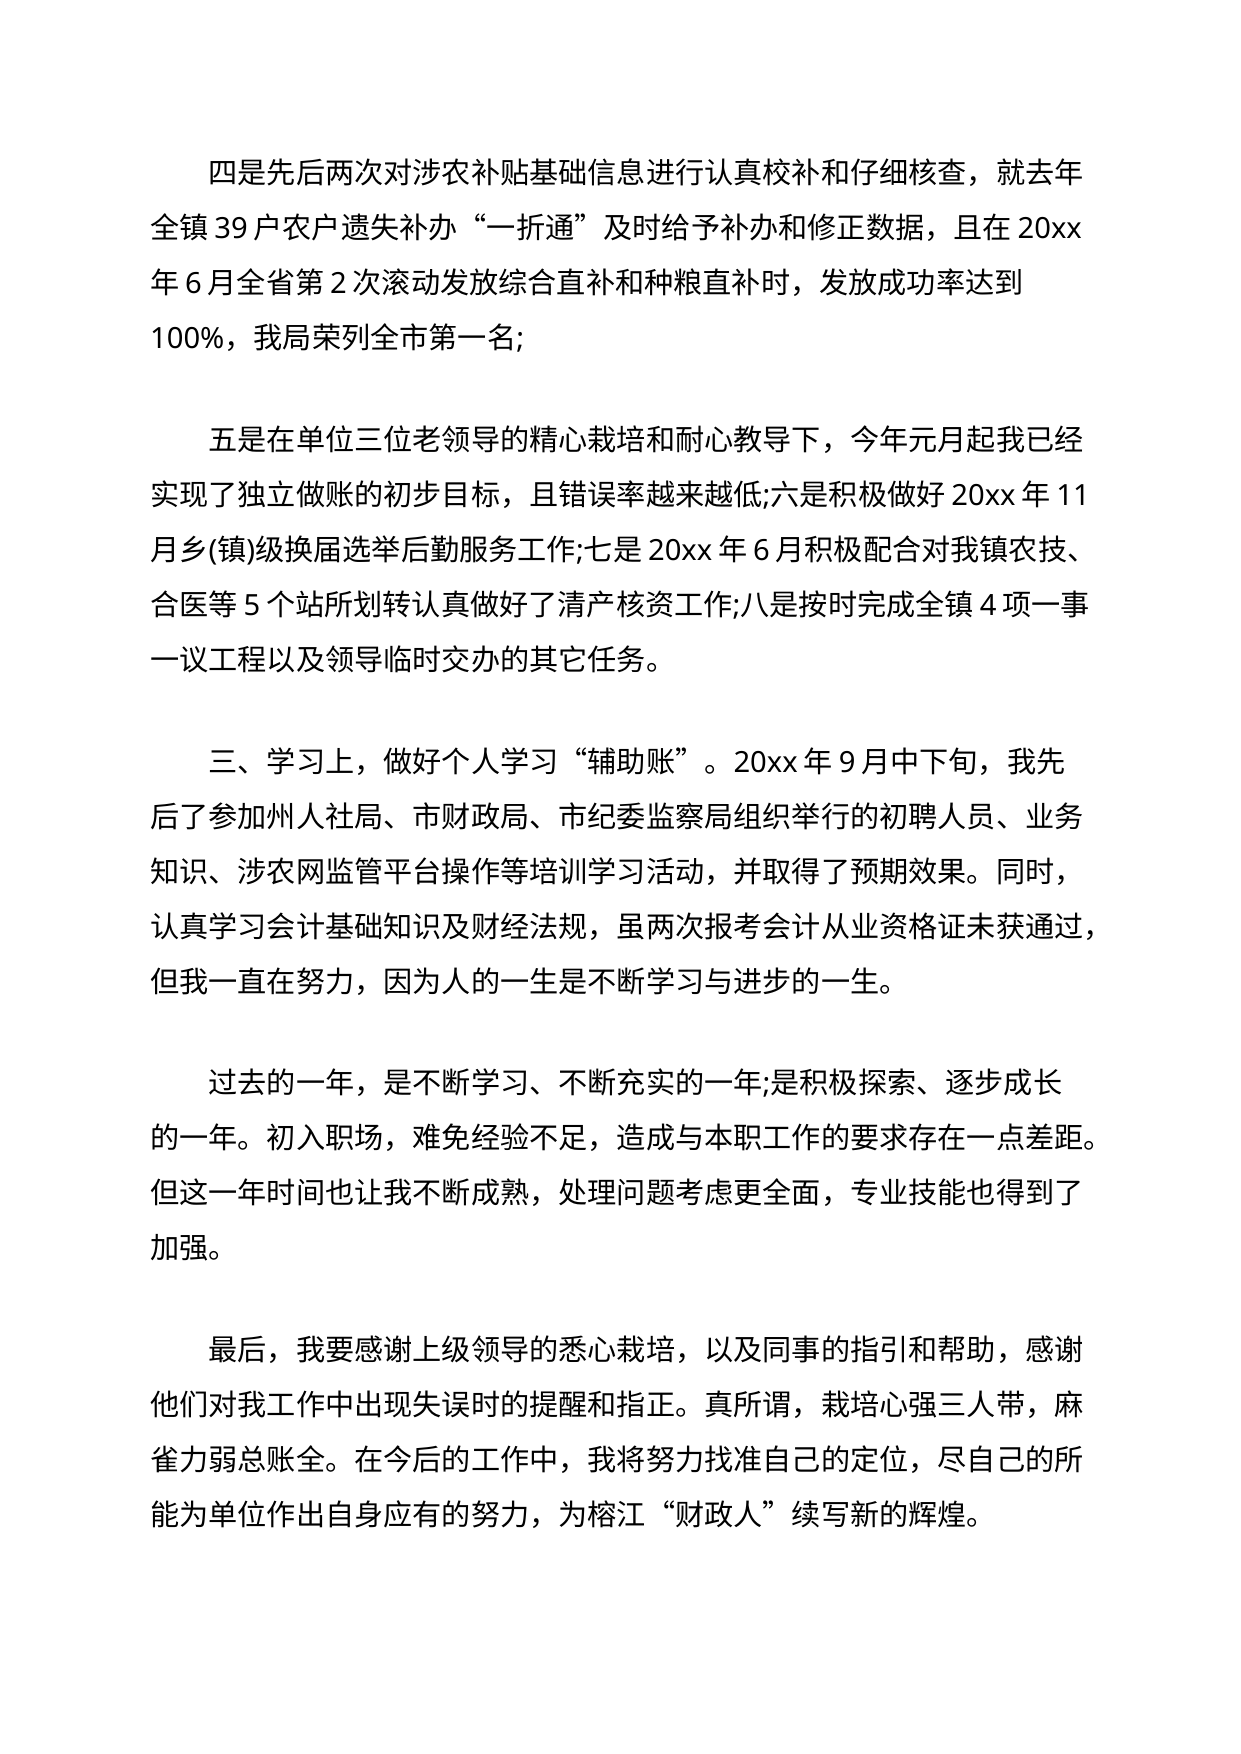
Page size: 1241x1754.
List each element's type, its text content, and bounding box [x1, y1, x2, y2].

text 三、学习上，做好个人学习“辅助账”。20xx年9月中下旬，我先后了参加州人社局、市财政局、市纪委监察局组织举行的初聘人员、业务知识、涉农网监管平台操作等培训学习活动，并取得了预期效果。同时，认真学习会计基础知识及财经法规，虽两次报考会计从业资格证未获通过，但我一直在努力，因为人的一生是不断学习与进步的一生。 [150, 738, 1090, 1001]
text 最后，我要感谢上级领导的悉心栽培，以及同事的指引和帮助，感谢他们对我工作中出现失误时的提醒和指正。真所谓，栽培心强三人带，麻雀力弱总账全。在今后的工作中，我将努力找准自己的定位，尽自己的所能为单位作出自身应有的努力，为榕江“财政人”续写新的辉煌。 [150, 1327, 1090, 1533]
text 五是在单位三位老领导的精心栽培和耐心教导下，今年元月起我已经实现了独立做账的初步目标，且错误率越来越低;六是积极做好20xx年11月乡(镇)级换届选举后勤服务工作;七是20xx年6月积极配合对我镇农技、合医等5个站所划转认真做好了清产核资工作;八是按时完成全镇4项一事一议工程以及领导临时交办的其它任务。 [150, 417, 1090, 679]
text 四是先后两次对涉农补贴基础信息进行认真校补和仔细核查，就去年全镇39户农户遗失补办“一折通”及时给予补办和修正数据，且在20xx年6月全省第2次滚动发放综合直补和种粮直补时，发放成功率达到100%，我局荣列全市第一名; [150, 150, 1090, 357]
text 过去的一年，是不断学习、不断充实的一年;是积极探索、逐步成长的一年。初入职场，难免经验不足，造成与本职工作的要求存在一点差距。但这一年时间也让我不断成熟，处理问题考虑更全面，专业技能也得到了加强。 [150, 1060, 1090, 1267]
